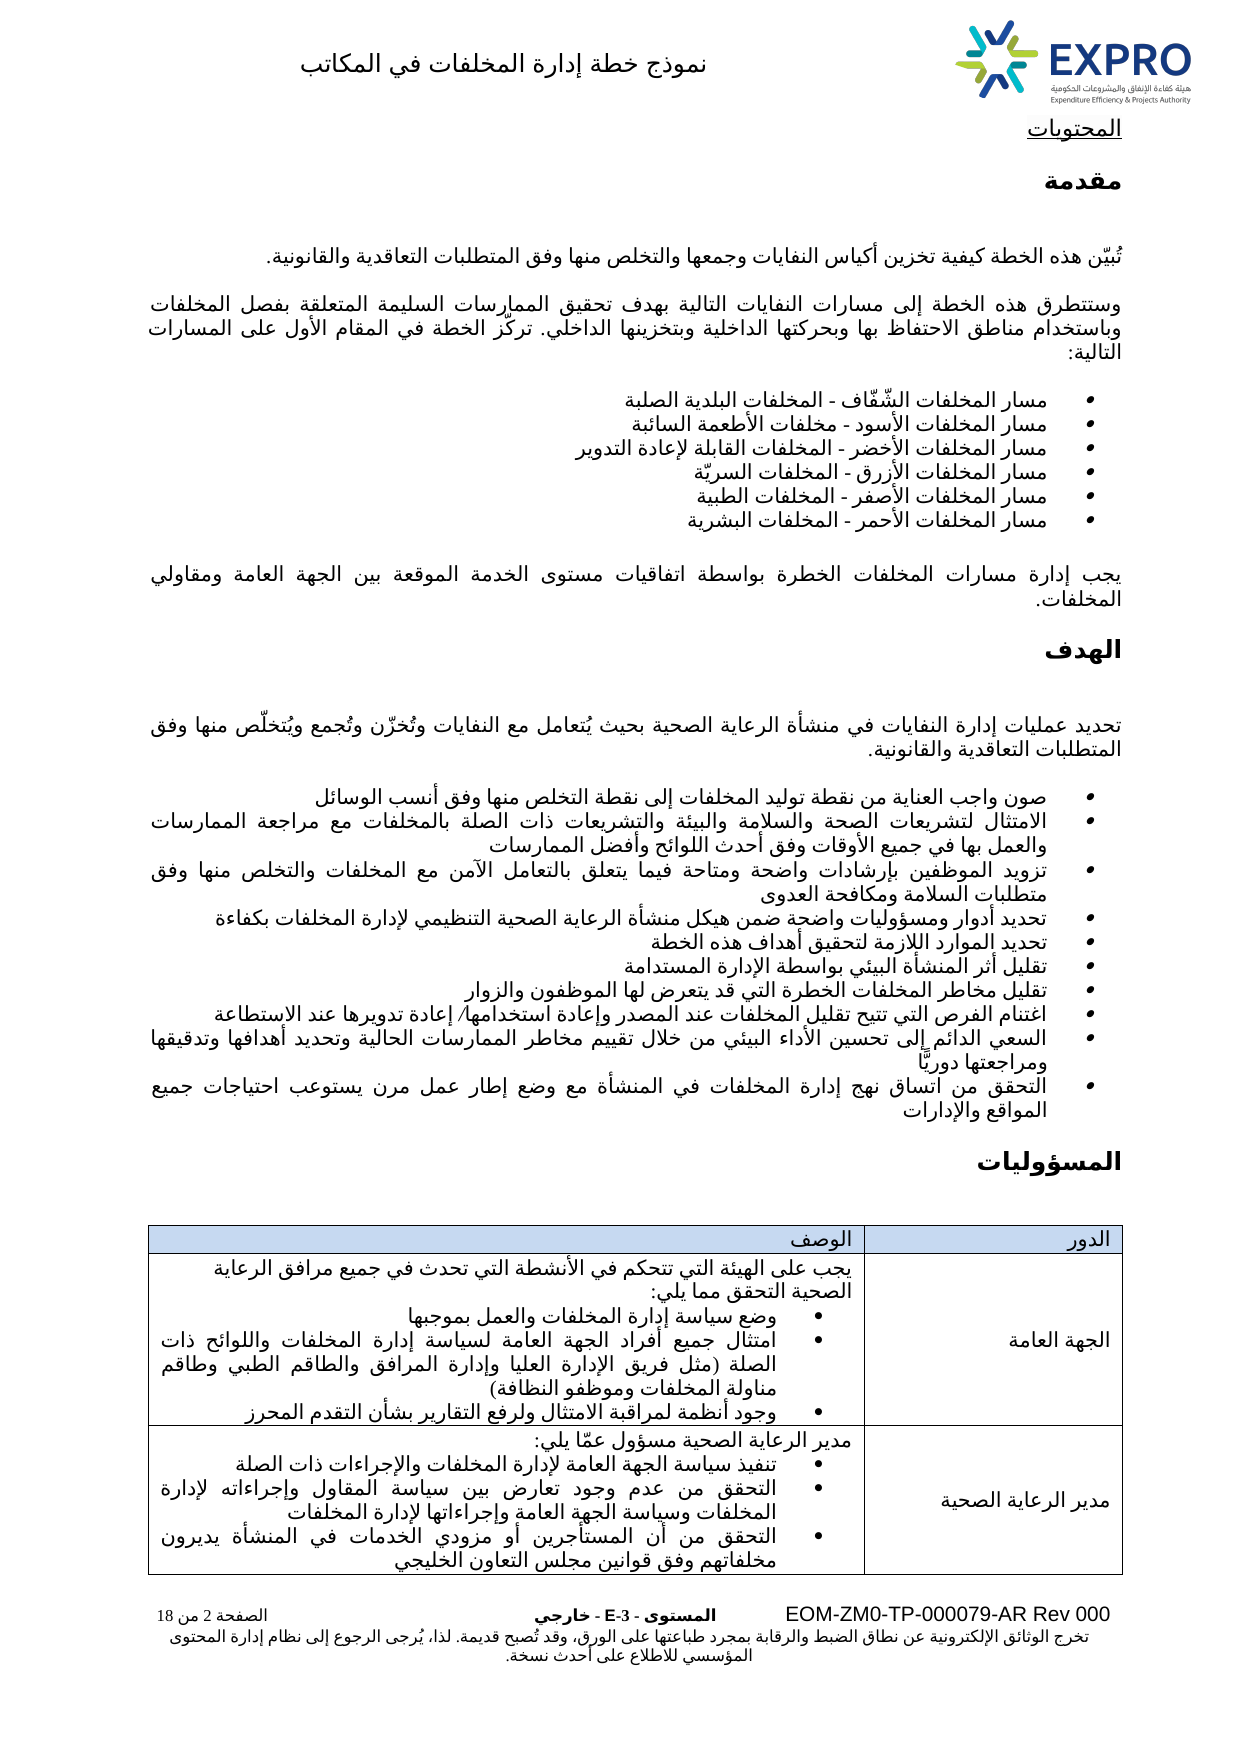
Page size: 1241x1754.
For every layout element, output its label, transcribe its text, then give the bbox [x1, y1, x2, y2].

list تقليل مخاطر المخلفات الخطرة التي قد يتعرض لها الموظفون والزوار [148, 978, 1085, 1002]
text تُبيّن هذه الخطة كيفية تخزين أكياس النفايات وجمعها والتخلص منها وفق المتطلبات التعاقدية والقانونية. [148, 244, 1122, 268]
table_header الدور [865, 1226, 1122, 1253]
table_header الوصف [149, 1226, 864, 1253]
list مسار المخلفات الأسود - مخلفات الأطعمة السائبة [148, 412, 1085, 436]
list السعي الدائم إلى تحسين الأداء البيئي من خلال تقييم مخاطر الممارسات الحالية وتحديد أهدافها وتدقيقها ومراجعتها دوريًّا [148, 1026, 1085, 1074]
list صون واجب العناية من نقطة توليد المخلفات إلى نقطة التخلص منها وفق أنسب الوسائل [148, 785, 1085, 809]
list تقليل أثر المنشأة البيئي بواسطة الإدارة المستدامة [148, 954, 1085, 978]
list يجب إدارة مسارات المخلفات الخطرة بواسطة اتفاقيات مستوى الخدمة الموقعة بين الجهة العامة ومقاولي المخلفات. [148, 562, 1122, 611]
subtitle المسؤوليات [148, 1147, 1122, 1176]
list تحديد الموارد اللازمة لتحقيق أهداف هذه الخطة [148, 930, 1085, 954]
table_cell مدير الرعاية الصحية مسؤول عمّا يلي: تنفيذ سياسة الجهة العامة لإدارة المخلفات والإجراءات ذات الصلة التحقق من عدم وجود تعارض بين سياسة المقاول وإجراءاته لإدارة المخلفات وسياسة الجهة العامة وإجراءاتها لإدارة المخلفات التحقق من أن المستأجرين أو مزودي الخدمات في المنشأة يديرون مخلفاتهم وفق قوانين مجلس التعاون الخليجي [149, 1426, 864, 1574]
list التحقق من اتساق نهج إدارة المخلفات في المنشأة مع وضع إطار عمل مرن يستوعب احتياجات جميع المواقع والإدارات [148, 1074, 1085, 1122]
table_cell الجهة العامة [865, 1254, 1122, 1425]
list اغتنام الفرص التي تتيح تقليل المخلفات عند المصدر وإعادة استخدامها/ إعادة تدويرها عند الاستطاعة [148, 1002, 1085, 1026]
list الامتثال لتشريعات الصحة والسلامة والبيئة والتشريعات ذات الصلة بالمخلفات مع مراجعة الممارسات والعمل بها في جميع الأوقات وفق أحدث اللوائح وأفضل الممارسات [148, 809, 1085, 857]
table_cell مدير الرعاية الصحية [865, 1426, 1122, 1574]
subtitle الهدف [148, 636, 1122, 664]
table_cell يجب على الهيئة التي تتحكم في الأنشطة التي تحدث في جميع مرافق الرعاية الصحية التحقق مما يلي: وضع سياسة إدارة المخلفات والعمل بموجبها امتثال جميع أفراد الجهة العامة لسياسة إدارة المخلفات واللوائح ذات الصلة (مثل فريق الإدارة العليا وإدارة المرافق والطاقم الطبي وطاقم مناولة المخلفات وموظفو النظافة) وجود أنظمة لمراقبة الامتثال ولرفع التقارير بشأن التقدم المحرز [149, 1254, 864, 1425]
text تحديد عمليات إدارة النفايات في منشأة الرعاية الصحية بحيث يُتعامل مع النفايات وتُخزّن وتُجمع ويُتخلّص منها وفق المتطلبات التعاقدية والقانونية. [148, 713, 1122, 761]
subtitle مقدمة [148, 166, 1122, 195]
text المحتويات [148, 114, 1122, 141]
list مسار المخلفات الأحمر - المخلفات البشرية [148, 508, 1085, 532]
list تحديد أدوار ومسؤوليات واضحة ضمن هيكل منشأة الرعاية الصحية التنظيمي لإدارة المخلفات بكفاءة [148, 906, 1085, 930]
list مسار المخلفات الأصفر - المخلفات الطبية [148, 484, 1085, 508]
list مسار المخلفات الأزرق - المخلفات السريّة [148, 460, 1085, 484]
list تزويد الموظفين بإرشادات واضحة ومتاحة فيما يتعلق بالتعامل الآمن مع المخلفات والتخلص منها وفق متطلبات السلامة ومكافحة العدوى [148, 857, 1085, 906]
list مسار المخلفات الشّفّاف - المخلفات البلدية الصلبة [148, 388, 1085, 412]
text وستتطرق هذه الخطة إلى مسارات النفايات التالية بهدف تحقيق الممارسات السليمة المتعلقة بفصل المخلفات وباستخدام مناطق الاحتفاظ بها وبحركتها الداخلية وبتخزينها الداخلي. تركّز الخطة في المقام الأول على المسارات التالية: [148, 292, 1122, 364]
list مسار المخلفات الأخضر - المخلفات القابلة لإعادة التدوير [148, 436, 1085, 460]
